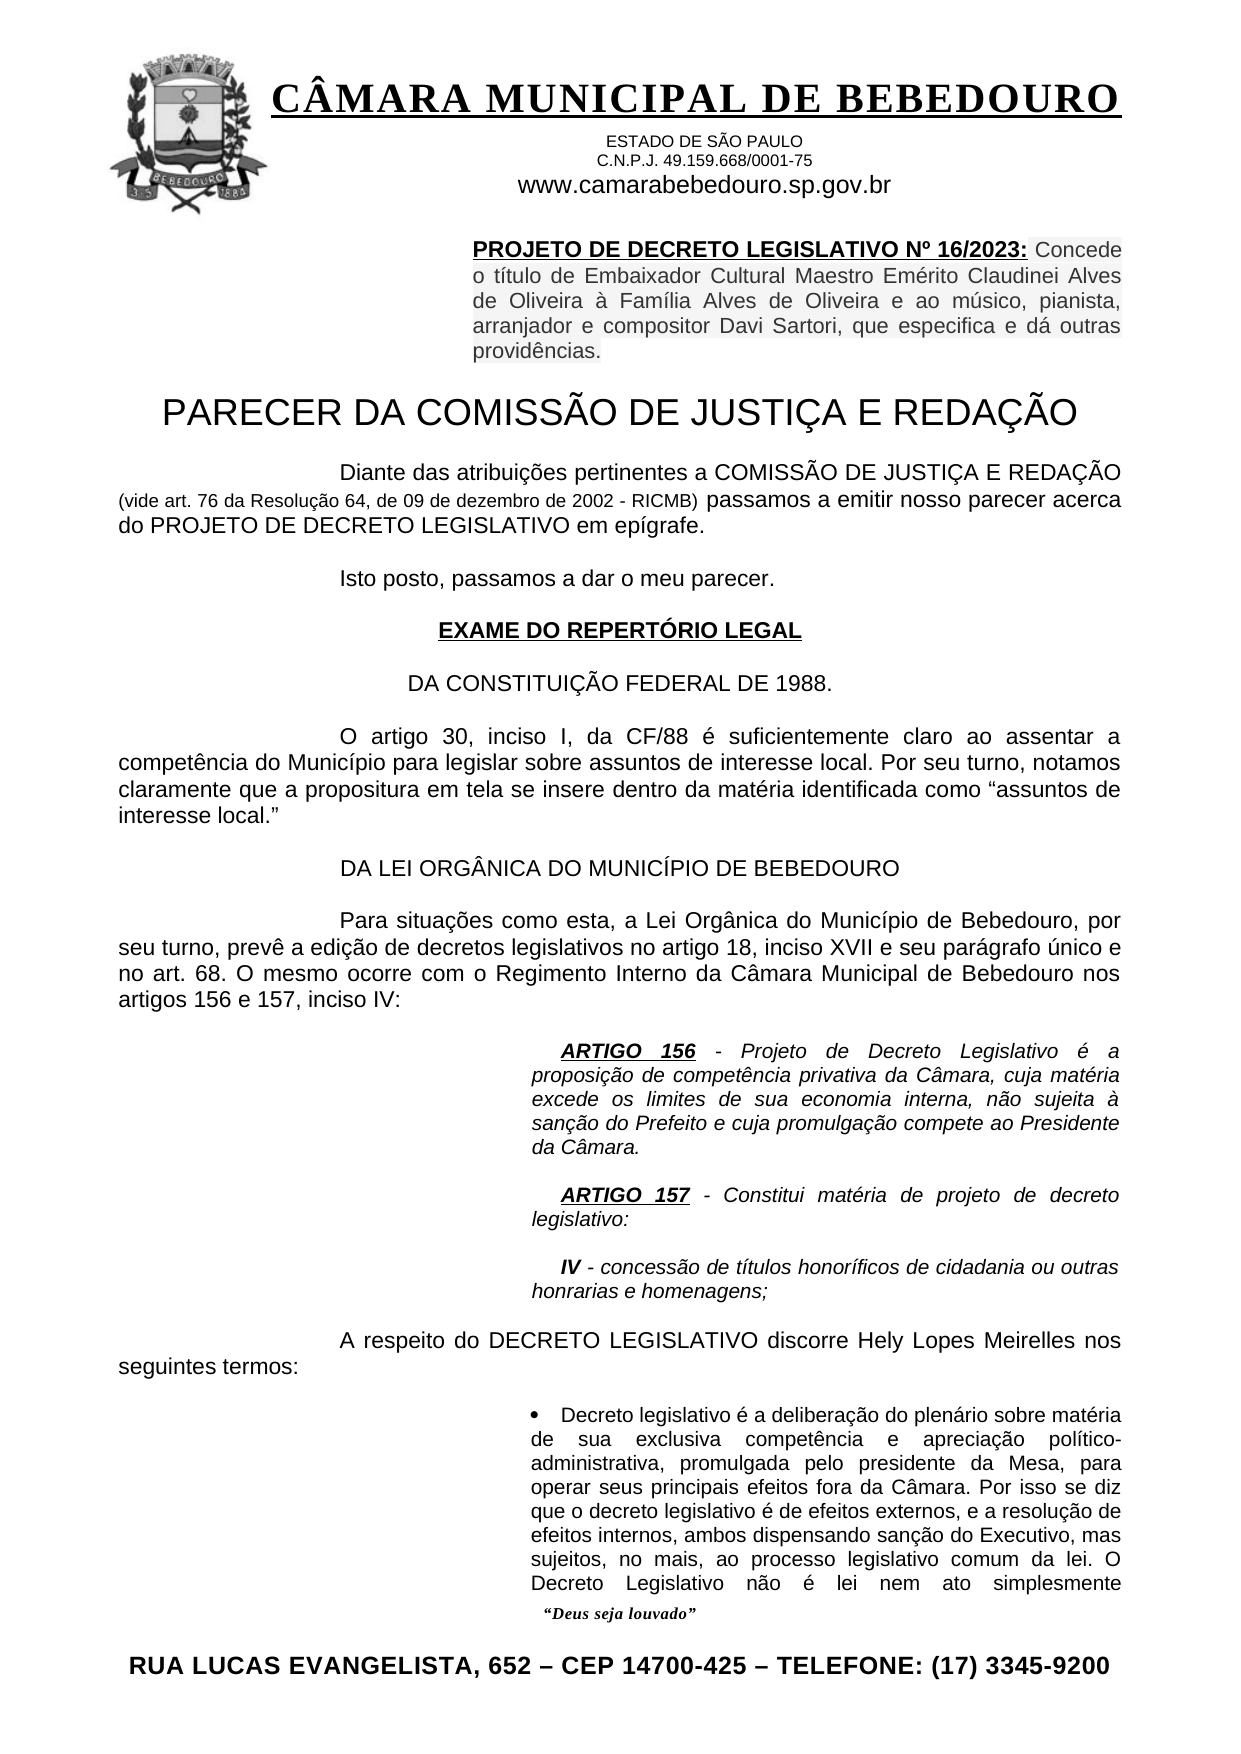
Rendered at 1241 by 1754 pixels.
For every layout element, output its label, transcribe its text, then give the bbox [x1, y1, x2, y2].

text Diante das atribuições pertinentes a COMISSÃO DE JUSTIÇA E REDAÇÃO (vide art. 76 da Resolução 64, de 09 de dezembro de 2002 - RICMB) passamos a emitir nosso parecer acerca do PROJETO DE DECRETO LEGISLATIVO em epígrafe. [118, 459, 1122, 538]
text IV - concessão de títulos honoríficos de cidadania ou outras honrarias e homenagens; [532, 1255, 1122, 1303]
text Isto posto, passamos a dar o meu parecer. [118, 565, 1122, 591]
text Para situações como esta, a Lei Orgânica do Município de Bebedouro, por seu turno, prevê a edição de decretos legislativos no artigo 18, inciso XVII e seu parágrafo único e no art. 68. O mesmo ocorre com o Regimento Interno da Câmara Municipal de Bebedouro nos artigos 156 e 157, inciso IV: [118, 907, 1122, 1013]
text DA CONSTITUIÇÃO FEDERAL DE 1988. [118, 670, 1122, 696]
picture [98, 47, 271, 222]
text ARTIGO 157 - Constitui matéria de projeto de decreto legislativo: [532, 1183, 1122, 1231]
text PROJETO DE DECRETO LEGISLATIVO Nº 16/2023: Concede o título de Embaixador Cultural Maestro Emérito Claudinei Alves de Oliveira à Família Alves de Oliveira e ao músico, pianista, arranjador e compositor Davi Sartori, que especifica e dá outras providências. [472, 260, 1122, 363]
text EXAME DO REPERTÓRIO LEGAL [118, 617, 1122, 644]
text O artigo 30, inciso I, da CF/88 é suficientemente claro ao assentar a competência do Município para legislar sobre assuntos de interesse local. Por seu turno, notamos claramente que a propositura em tela se insere dentro da matéria identificada como “assuntos de interesse local.” [118, 723, 1122, 828]
text DA LEI ORGÂNICA DO MUNICÍPIO DE BEBEDOURO [118, 854, 1122, 881]
subtitle PARECER DA COMISSÃO DE JUSTIÇA E REDAÇÃO [118, 390, 1122, 433]
text A respeito do DECRETO LEGISLATIVO discorre Hely Lopes Meirelles nos seguintes termos: [118, 1327, 1122, 1379]
text ARTIGO 156 - Projeto de Decreto Legislativo é a proposição de competência privativa da Câmara, cuja matéria excede os limites de sua economia interna, não sujeita à sanção do Prefeito e cuja promulgação compete ao Presidente da Câmara. [532, 1039, 1122, 1159]
